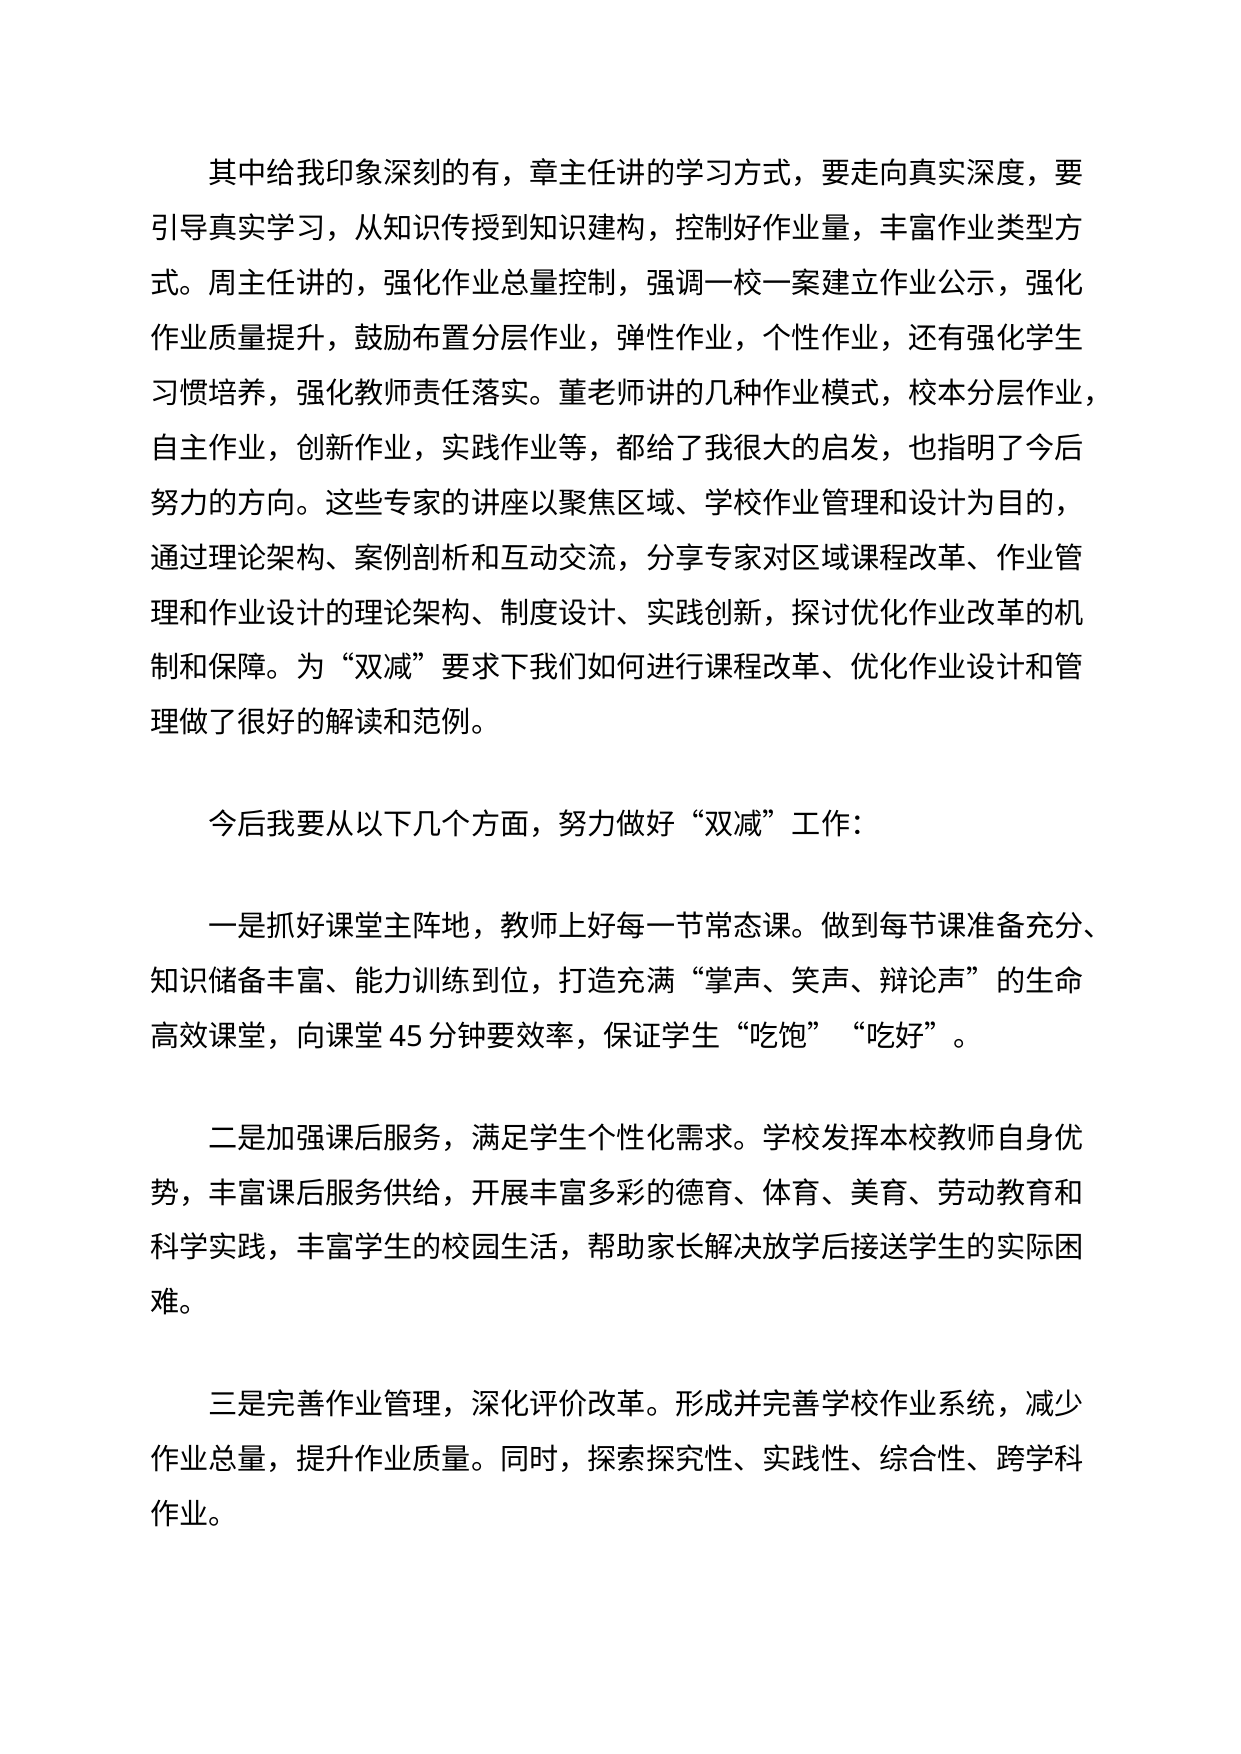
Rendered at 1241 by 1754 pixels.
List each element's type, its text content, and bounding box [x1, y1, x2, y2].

text 二是加强课后服务，满足学生个性化需求。学校发挥本校教师自身优势，丰富课后服务供给，开展丰富多彩的德育、体育、美育、劳动教育和科学实践，丰富学生的校园生活，帮助家长解决放学后接送学生的实际困难。 [150, 1114, 1090, 1321]
text 今后我要从以下几个方面，努力做好“双减”工作： [150, 801, 1090, 843]
text 其中给我印象深刻的有，章主任讲的学习方式，要走向真实深度，要引导真实学习，从知识传授到知识建构，控制好作业量，丰富作业类型方式。周主任讲的，强化作业总量控制，强调一校一案建立作业公示，强化作业质量提升，鼓励布置分层作业，弹性作业，个性作业，还有强化学生习惯培养，强化教师责任落实。董老师讲的几种作业模式，校本分层作业，自主作业，创新作业，实践作业等，都给了我很大的启发，也指明了今后努力的方向。这些专家的讲座以聚焦区域、学校作业管理和设计为目的，通过理论架构、案例剖析和互动交流，分享专家对区域课程改革、作业管理和作业设计的理论架构、制度设计、实践创新，探讨优化作业改革的机制和保障。为“双减”要求下我们如何进行课程改革、优化作业设计和管理做了很好的解读和范例。 [150, 150, 1090, 741]
text 三是完善作业管理，深化评价改革。形成并完善学校作业系统，减少作业总量，提升作业质量。同时，探索探究性、实践性、综合性、跨学科作业。 [150, 1381, 1090, 1533]
text 一是抓好课堂主阵地，教师上好每一节常态课。做到每节课准备充分、知识储备丰富、能力训练到位，打造充满“掌声、笑声、辩论声”的生命高效课堂，向课堂45分钟要效率，保证学生“吃饱”“吃好”。 [150, 902, 1090, 1055]
